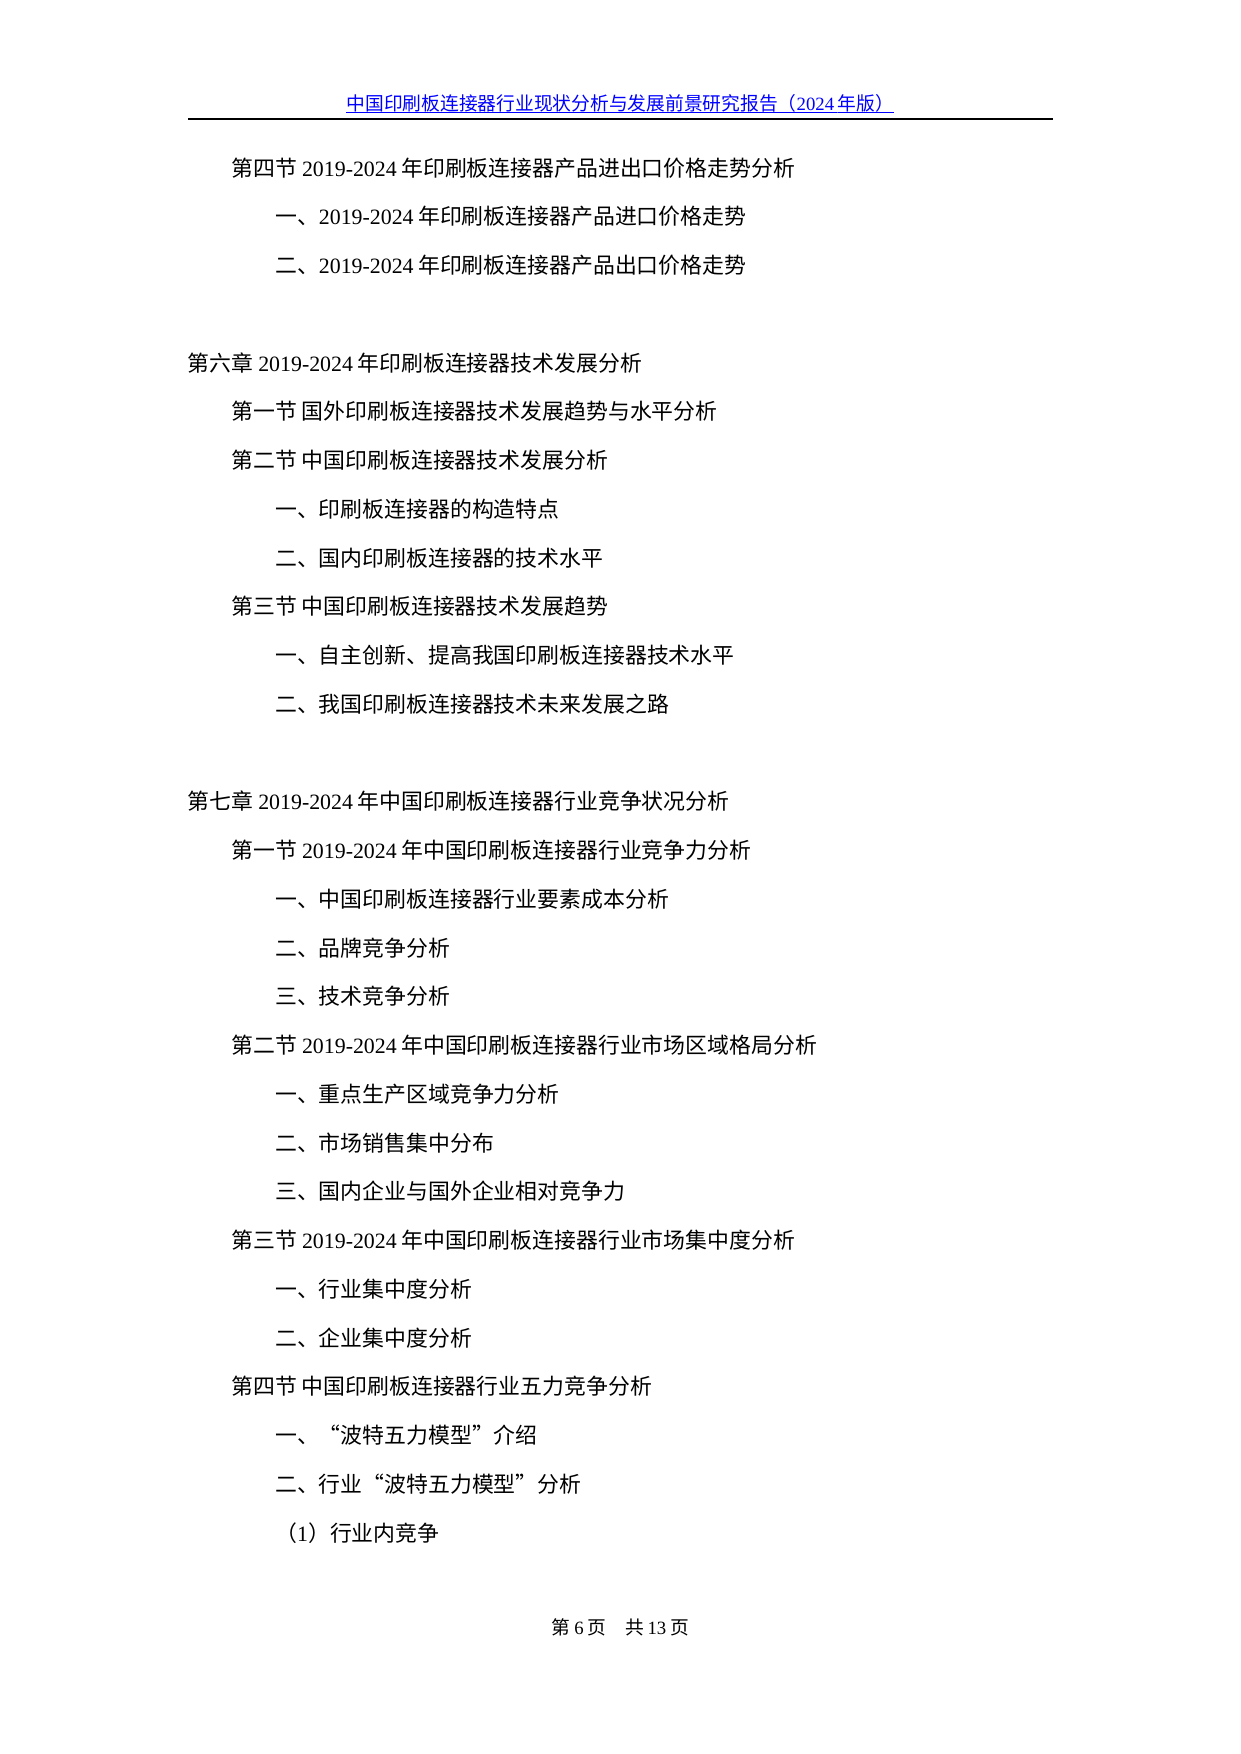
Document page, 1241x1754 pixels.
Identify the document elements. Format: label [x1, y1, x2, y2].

text [187, 150, 1053, 1548]
